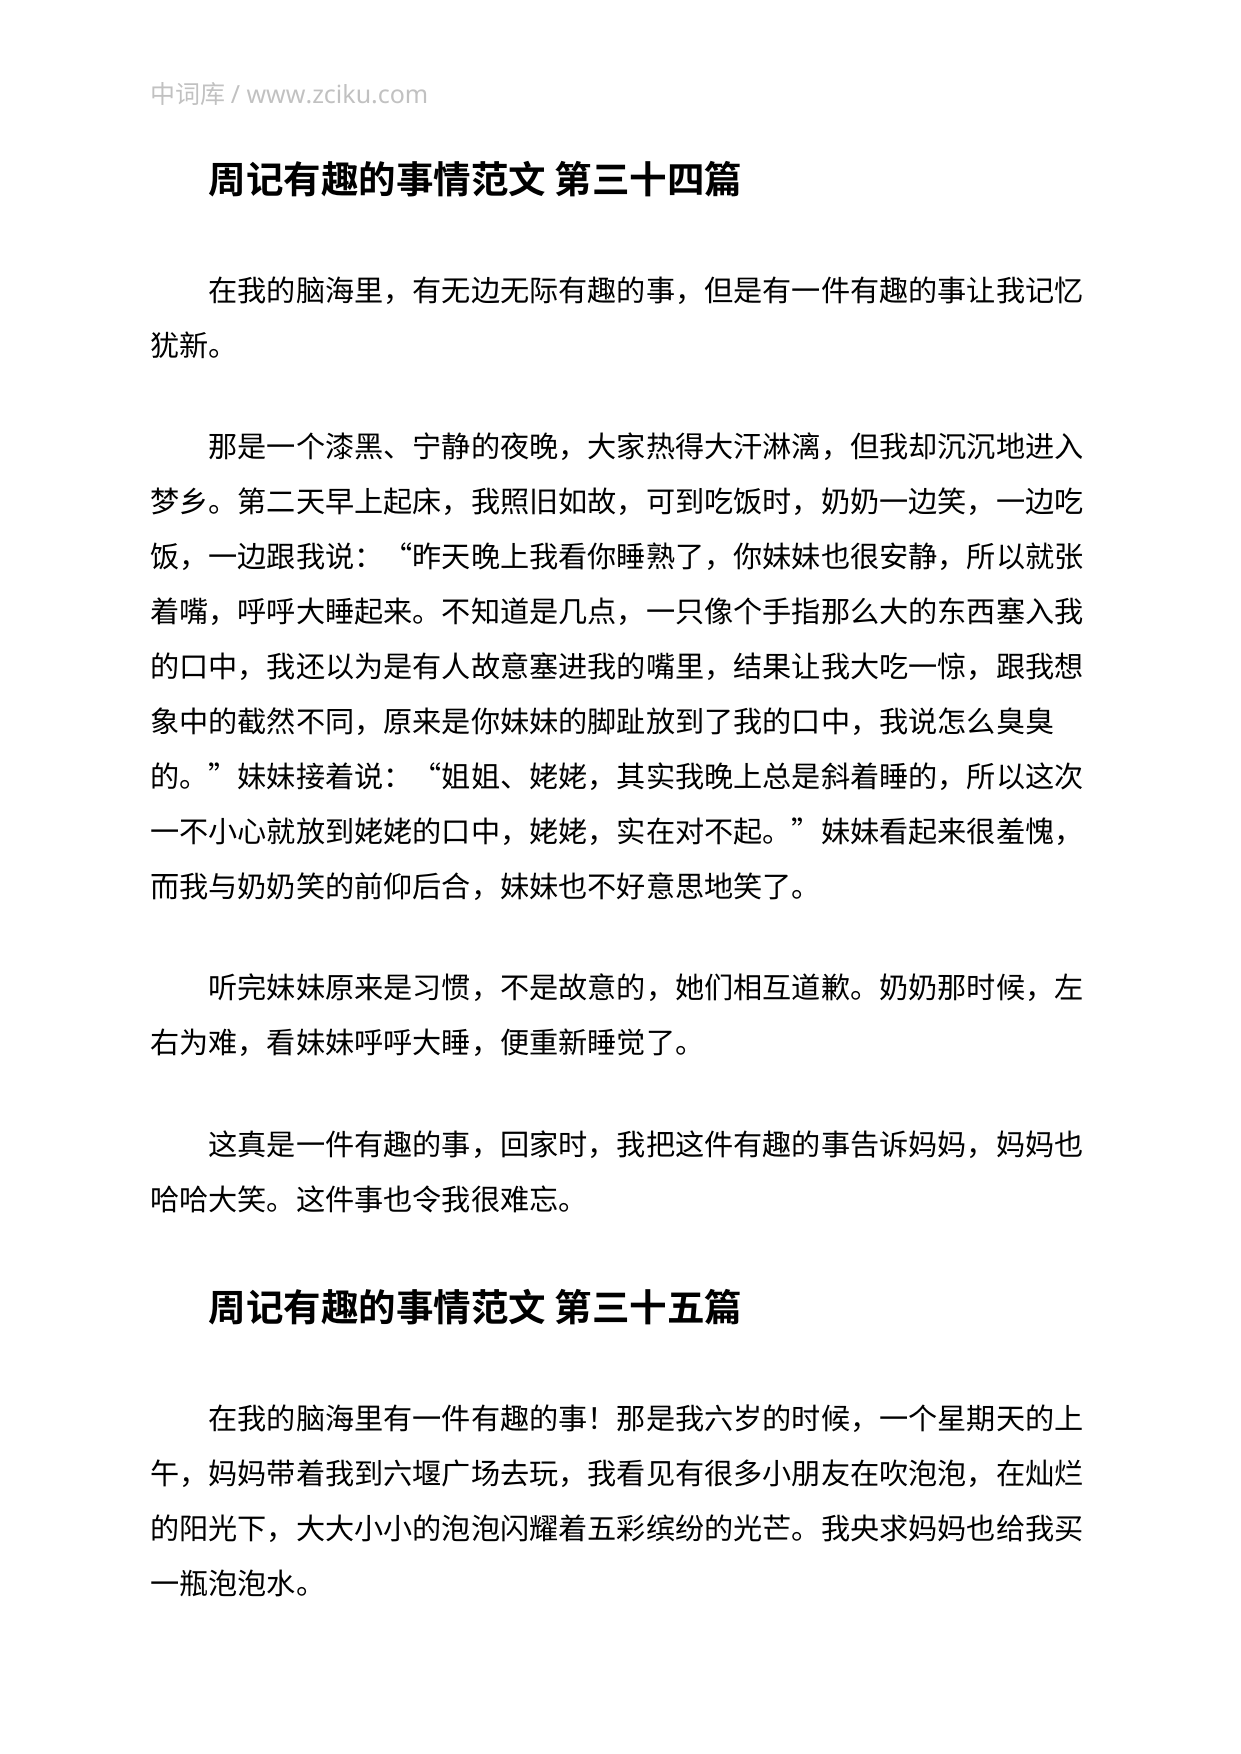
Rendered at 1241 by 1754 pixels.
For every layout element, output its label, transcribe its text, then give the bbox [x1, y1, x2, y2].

text 这真是一件有趣的事，回家时，我把这件有趣的事告诉妈妈，妈妈也哈哈大笑。这件事也令我很难忘。 [150, 1122, 1090, 1219]
text 在我的脑海里有一件有趣的事！那是我六岁的时候，一个星期天的上午，妈妈带着我到六堰广场去玩，我看见有很多小朋友在吹泡泡，在灿烂的阳光下，大大小小的泡泡闪耀着五彩缤纷的光芒。我央求妈妈也给我买一瓶泡泡水。 [150, 1396, 1090, 1603]
text 在我的脑海里，有无边无际有趣的事，但是有一件有趣的事让我记忆犹新。 [150, 267, 1090, 364]
text 听完妹妹原来是习惯，不是故意的，她们相互道歉。奶奶那时候，左右为难，看妹妹呼呼大睡，便重新睡觉了。 [150, 965, 1090, 1062]
text 周记有趣的事情范文 第三十四篇 [150, 150, 1090, 204]
text 那是一个漆黑、宁静的夜晚，大家热得大汗淋漓，但我却沉沉地进入梦乡。第二天早上起床，我照旧如故，可到吃饭时，奶奶一边笑，一边吃饭，一边跟我说：“昨天晚上我看你睡熟了，你妹妹也很安静，所以就张着嘴，呼呼大睡起来。不知道是几点，一只像个手指那么大的东西塞入我的口中，我还以为是有人故意塞进我的嘴里，结果让我大吃一惊，跟我想象中的截然不同，原来是你妹妹的脚趾放到了我的口中，我说怎么臭臭的。”妹妹接着说：“姐姐、姥姥，其实我晚上总是斜着睡的，所以这次一不小心就放到姥姥的口中，姥姥，实在对不起。”妹妹看起来很羞愧，而我与奶奶笑的前仰后合，妹妹也不好意思地笑了。 [150, 424, 1090, 906]
text 周记有趣的事情范文 第三十五篇 [150, 1278, 1090, 1333]
